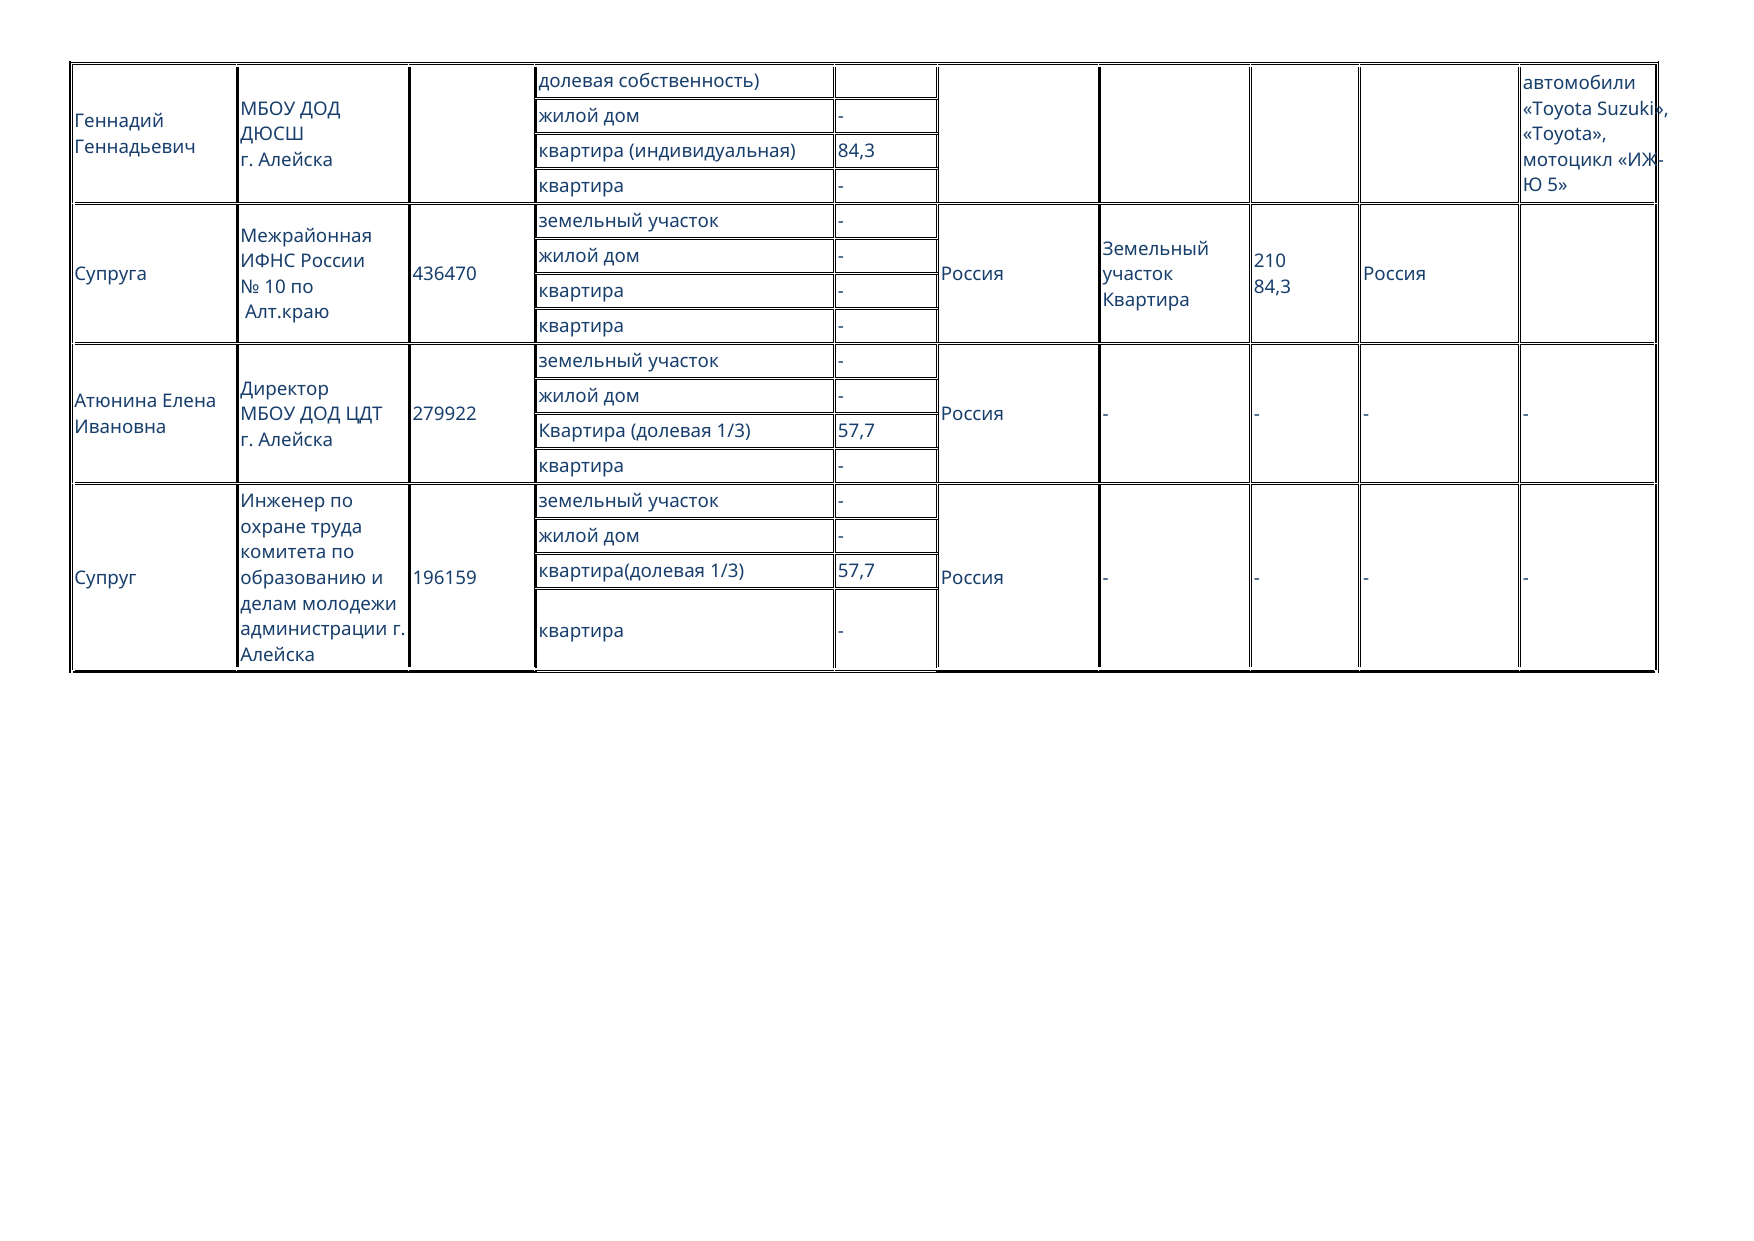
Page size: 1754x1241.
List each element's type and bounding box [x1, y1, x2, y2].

table_header [51, 59, 1682, 673]
